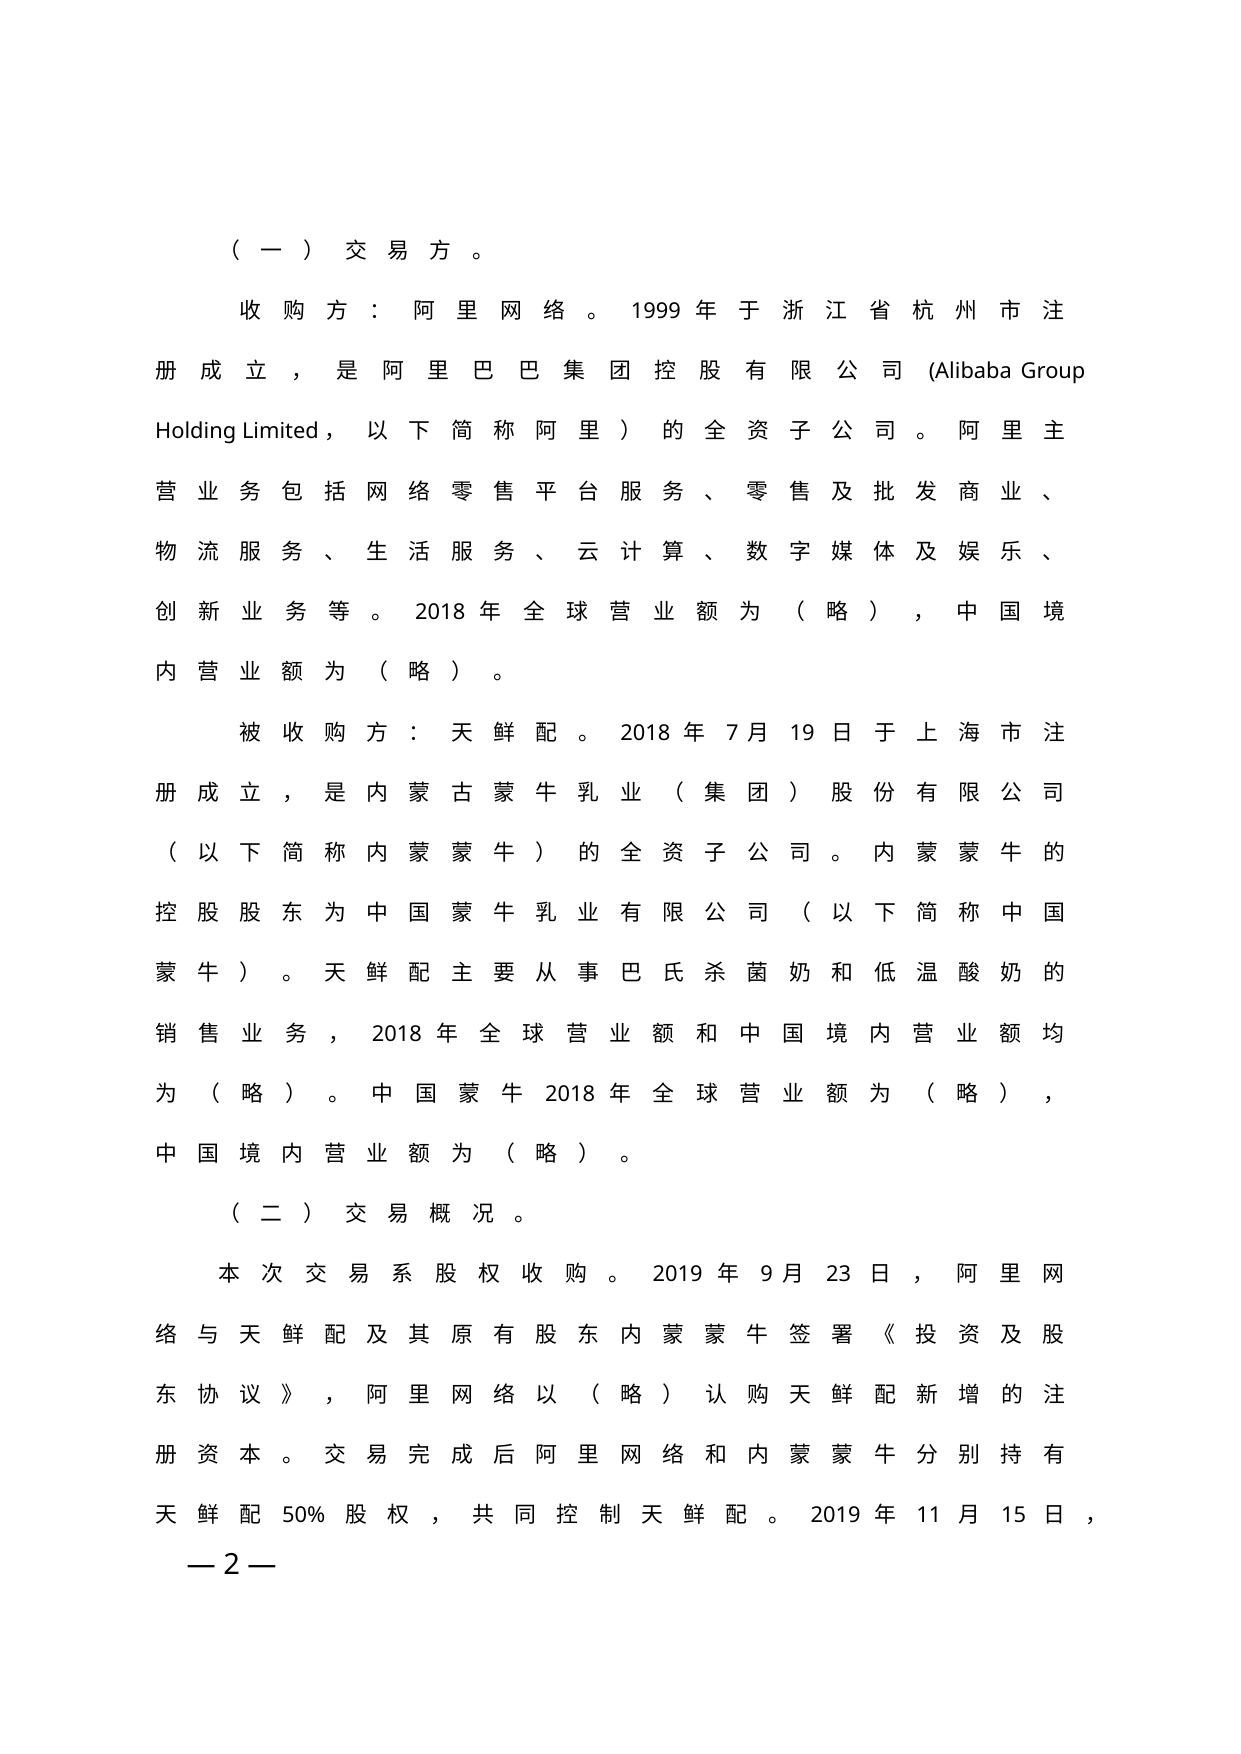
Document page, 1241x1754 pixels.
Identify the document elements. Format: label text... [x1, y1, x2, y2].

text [155, 1242, 1085, 1543]
text 被收购方：天鲜配。2018年7月19日于上海市注册成立，是内蒙古蒙牛乳业（集团）股份有限公司（以下简称内蒙蒙牛）的全资子公司。内蒙蒙牛的控股股东为中国蒙牛乳业有限公司（以下简称中国蒙牛）。天鲜配主要从事巴氏杀菌奶和低温酸奶的销售业务，2018年全球营业额和中国境内营业额均为（略）。中国蒙牛2018年全球营业额为（略），中国境内营业额为（略）。 [155, 700, 1085, 1182]
text 收购方：阿里网络。1999年于浙江省杭州市注册成立，是阿里巴巴集团控股有限公司(Alibaba Group Holding Limited，以下简称阿里）的全资子公司。阿里主营业务包括网络零售平台服务、零售及批发商业、物流服务、生活服务、云计算、数字媒体及娱乐、创新业务等。2018年全球营业额为（略），中国境内营业额为（略）。 [155, 279, 1085, 700]
text （二）交易概况。 [155, 1182, 1085, 1242]
text （一）交易方。 [155, 219, 1085, 279]
